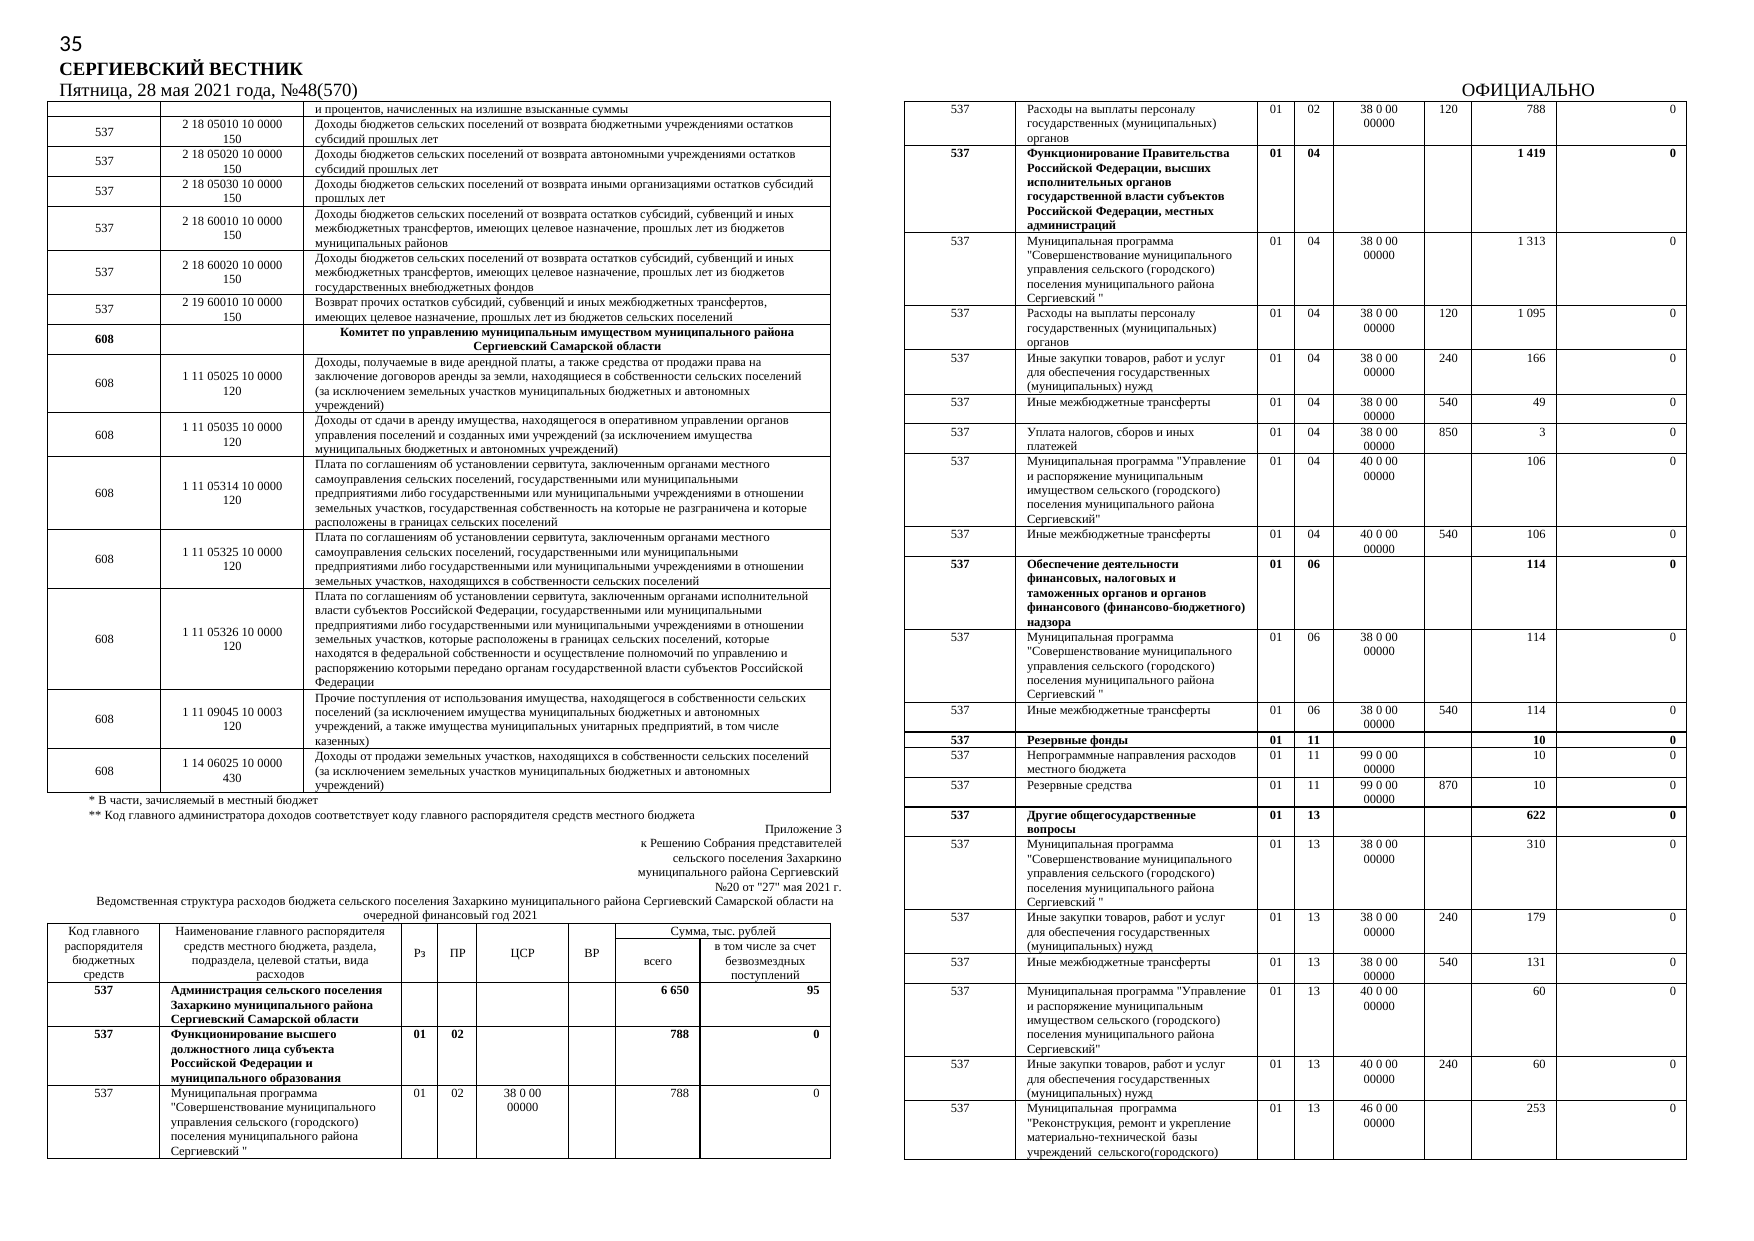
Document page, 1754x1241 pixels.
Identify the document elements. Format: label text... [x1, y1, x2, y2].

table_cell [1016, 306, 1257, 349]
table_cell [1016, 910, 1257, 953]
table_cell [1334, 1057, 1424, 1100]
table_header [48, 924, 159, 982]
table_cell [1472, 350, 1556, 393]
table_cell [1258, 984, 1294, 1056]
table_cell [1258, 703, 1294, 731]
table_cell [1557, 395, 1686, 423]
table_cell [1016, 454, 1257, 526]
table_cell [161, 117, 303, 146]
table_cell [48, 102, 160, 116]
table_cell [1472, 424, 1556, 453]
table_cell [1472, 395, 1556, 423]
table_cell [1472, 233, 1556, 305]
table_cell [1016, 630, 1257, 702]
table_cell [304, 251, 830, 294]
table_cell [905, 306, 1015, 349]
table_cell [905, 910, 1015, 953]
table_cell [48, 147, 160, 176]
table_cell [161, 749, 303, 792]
text ** Код главного администратора доходов соответствует коду главного распорядителя средств местного бюджета [59, 807, 842, 822]
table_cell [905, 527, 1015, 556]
text №20 от "27" мая 2021 г. [59, 879, 842, 894]
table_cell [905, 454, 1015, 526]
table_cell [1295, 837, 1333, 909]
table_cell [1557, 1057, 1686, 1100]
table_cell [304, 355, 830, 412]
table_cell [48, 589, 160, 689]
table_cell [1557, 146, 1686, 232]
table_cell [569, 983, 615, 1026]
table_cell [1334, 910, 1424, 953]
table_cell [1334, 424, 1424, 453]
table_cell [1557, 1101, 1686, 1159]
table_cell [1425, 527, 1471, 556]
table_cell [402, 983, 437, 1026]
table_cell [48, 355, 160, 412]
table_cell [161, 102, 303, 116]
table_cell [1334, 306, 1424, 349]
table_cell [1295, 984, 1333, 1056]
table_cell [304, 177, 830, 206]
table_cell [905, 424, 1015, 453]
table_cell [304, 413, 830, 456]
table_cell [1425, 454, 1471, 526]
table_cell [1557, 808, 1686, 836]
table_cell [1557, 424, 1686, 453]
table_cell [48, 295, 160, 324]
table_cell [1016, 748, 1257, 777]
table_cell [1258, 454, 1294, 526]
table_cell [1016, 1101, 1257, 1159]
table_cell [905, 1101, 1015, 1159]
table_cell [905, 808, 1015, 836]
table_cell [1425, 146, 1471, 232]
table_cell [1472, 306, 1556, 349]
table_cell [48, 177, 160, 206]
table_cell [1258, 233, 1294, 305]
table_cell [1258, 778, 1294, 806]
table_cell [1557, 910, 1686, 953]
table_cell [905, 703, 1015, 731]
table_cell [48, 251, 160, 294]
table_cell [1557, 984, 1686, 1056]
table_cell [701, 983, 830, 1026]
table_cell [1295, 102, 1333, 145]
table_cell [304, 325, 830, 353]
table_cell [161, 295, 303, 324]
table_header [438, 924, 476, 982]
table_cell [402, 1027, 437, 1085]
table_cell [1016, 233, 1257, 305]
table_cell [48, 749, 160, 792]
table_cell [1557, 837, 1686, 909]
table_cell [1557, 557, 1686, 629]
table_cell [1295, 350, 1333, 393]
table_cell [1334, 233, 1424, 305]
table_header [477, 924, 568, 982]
text муниципального района Сергиевский [59, 865, 842, 879]
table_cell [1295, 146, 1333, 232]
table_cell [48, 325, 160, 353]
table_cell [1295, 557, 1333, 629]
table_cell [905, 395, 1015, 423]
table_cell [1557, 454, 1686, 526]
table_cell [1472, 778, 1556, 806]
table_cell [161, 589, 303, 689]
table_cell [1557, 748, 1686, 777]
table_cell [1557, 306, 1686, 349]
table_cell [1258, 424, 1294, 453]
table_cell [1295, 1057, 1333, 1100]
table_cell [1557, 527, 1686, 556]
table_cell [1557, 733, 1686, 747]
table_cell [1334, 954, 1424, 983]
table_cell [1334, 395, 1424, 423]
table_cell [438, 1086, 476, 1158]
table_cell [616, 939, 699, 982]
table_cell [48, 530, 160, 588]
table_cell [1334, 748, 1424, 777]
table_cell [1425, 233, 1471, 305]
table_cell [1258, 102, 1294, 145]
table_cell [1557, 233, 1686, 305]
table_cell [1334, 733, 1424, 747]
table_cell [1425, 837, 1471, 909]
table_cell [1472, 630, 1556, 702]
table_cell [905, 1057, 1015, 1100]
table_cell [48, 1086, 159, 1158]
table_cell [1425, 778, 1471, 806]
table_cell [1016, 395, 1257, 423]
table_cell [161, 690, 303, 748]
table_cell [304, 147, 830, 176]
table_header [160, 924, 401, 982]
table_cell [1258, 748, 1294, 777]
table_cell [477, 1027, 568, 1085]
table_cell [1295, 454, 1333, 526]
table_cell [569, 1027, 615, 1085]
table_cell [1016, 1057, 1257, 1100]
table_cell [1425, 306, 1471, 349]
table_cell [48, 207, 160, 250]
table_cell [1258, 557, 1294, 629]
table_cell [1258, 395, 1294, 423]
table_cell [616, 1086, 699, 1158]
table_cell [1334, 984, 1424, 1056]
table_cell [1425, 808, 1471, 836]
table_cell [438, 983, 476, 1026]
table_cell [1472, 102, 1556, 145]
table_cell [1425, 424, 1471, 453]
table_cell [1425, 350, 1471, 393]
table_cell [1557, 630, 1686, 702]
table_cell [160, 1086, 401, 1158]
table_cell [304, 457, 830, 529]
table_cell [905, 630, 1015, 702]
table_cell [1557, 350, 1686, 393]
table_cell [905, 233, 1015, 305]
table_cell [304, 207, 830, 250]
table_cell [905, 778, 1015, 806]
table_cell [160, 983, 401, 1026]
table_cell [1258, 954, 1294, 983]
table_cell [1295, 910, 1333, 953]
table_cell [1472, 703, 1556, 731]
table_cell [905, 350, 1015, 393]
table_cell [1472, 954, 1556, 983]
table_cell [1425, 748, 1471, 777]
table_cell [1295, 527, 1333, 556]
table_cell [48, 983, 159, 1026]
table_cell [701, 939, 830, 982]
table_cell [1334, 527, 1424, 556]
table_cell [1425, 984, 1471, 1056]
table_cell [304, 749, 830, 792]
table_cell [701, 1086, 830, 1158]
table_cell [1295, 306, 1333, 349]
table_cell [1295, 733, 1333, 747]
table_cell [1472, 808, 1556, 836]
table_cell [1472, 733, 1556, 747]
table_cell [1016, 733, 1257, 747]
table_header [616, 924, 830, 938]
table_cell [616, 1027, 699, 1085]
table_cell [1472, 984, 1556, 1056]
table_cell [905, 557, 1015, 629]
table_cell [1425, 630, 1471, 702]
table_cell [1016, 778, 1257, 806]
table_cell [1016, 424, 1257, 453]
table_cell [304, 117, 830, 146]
text Приложение 3 [59, 822, 842, 836]
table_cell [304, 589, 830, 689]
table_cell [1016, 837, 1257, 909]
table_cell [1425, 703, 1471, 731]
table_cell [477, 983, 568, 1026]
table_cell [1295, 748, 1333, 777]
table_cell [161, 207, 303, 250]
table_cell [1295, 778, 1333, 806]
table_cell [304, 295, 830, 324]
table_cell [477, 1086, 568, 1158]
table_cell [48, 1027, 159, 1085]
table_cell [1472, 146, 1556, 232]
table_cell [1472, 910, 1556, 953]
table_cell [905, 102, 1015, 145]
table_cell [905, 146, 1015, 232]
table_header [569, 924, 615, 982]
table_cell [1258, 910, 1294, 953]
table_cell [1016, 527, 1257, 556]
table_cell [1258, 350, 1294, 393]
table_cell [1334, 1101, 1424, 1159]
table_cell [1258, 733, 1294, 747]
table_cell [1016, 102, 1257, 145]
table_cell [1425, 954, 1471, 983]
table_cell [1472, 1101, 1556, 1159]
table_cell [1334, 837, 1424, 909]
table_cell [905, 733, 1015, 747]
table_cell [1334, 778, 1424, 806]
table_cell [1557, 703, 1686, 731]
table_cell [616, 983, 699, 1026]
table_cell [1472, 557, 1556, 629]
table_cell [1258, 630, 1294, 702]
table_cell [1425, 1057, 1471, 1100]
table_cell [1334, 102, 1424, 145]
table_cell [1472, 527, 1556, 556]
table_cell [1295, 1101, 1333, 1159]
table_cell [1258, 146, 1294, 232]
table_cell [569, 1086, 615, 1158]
text * В части, зачисляемый в местный бюджет [59, 793, 842, 807]
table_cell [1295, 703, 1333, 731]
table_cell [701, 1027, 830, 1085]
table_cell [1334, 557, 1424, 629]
text Ведомственная структура расходов бюджета сельского поселения Захаркино муниципального района Сергиевский Самарской области на очередной финансовый год 2021 [59, 894, 842, 922]
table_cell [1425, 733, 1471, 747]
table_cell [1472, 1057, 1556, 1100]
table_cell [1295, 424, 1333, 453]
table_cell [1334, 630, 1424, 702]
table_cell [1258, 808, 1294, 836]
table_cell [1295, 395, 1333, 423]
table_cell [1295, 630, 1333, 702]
text сельского поселения Захаркино [59, 851, 842, 865]
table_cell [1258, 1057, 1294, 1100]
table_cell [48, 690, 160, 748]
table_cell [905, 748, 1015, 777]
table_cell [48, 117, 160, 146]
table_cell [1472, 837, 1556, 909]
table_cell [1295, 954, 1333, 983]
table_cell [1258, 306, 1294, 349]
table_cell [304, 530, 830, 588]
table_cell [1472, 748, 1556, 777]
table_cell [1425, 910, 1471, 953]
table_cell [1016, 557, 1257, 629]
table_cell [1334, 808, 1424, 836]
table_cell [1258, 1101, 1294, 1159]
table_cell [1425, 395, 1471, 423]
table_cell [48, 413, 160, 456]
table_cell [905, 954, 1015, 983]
text к Решению Собрания представителей [59, 836, 842, 851]
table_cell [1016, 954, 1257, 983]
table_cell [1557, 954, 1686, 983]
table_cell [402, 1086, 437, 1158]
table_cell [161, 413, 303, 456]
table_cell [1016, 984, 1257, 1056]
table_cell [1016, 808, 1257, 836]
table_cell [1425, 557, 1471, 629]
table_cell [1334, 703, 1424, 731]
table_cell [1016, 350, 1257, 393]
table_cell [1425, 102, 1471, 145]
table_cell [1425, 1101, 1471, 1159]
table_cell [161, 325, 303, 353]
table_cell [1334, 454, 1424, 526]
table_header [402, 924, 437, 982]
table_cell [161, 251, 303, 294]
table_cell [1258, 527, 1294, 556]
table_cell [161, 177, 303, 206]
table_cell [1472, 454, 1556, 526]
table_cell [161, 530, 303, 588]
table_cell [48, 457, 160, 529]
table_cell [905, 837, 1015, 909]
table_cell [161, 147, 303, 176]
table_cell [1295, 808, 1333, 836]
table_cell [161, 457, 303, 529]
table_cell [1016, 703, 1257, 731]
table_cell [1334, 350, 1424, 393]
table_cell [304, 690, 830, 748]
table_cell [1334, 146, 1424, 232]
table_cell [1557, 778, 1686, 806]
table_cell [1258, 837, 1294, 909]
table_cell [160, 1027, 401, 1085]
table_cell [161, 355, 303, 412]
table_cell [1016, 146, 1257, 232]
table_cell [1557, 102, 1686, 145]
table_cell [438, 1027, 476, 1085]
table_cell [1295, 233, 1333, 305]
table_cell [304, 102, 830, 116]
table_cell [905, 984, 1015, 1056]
